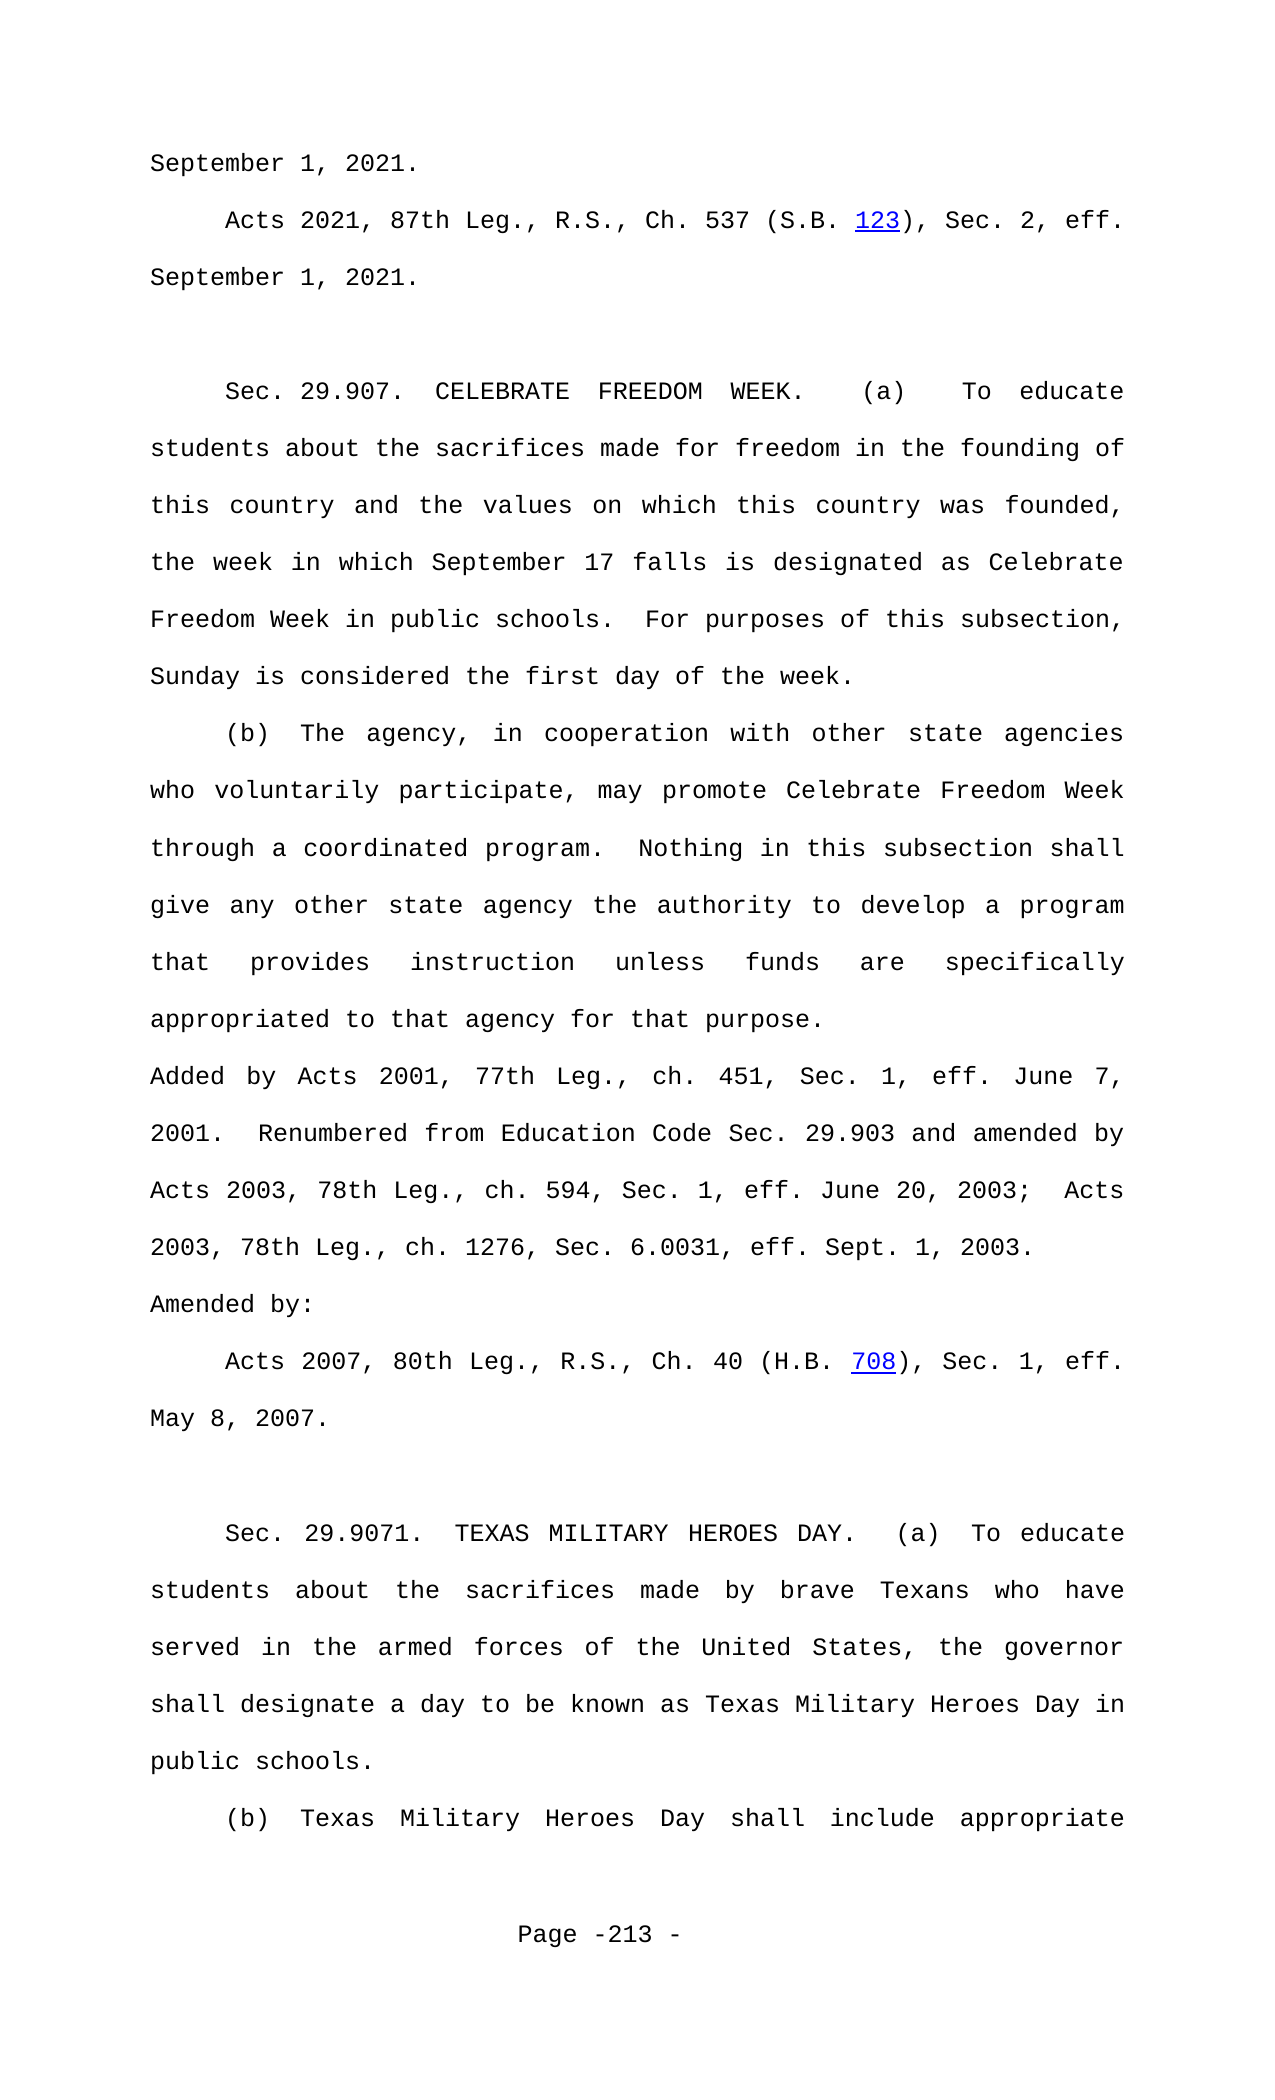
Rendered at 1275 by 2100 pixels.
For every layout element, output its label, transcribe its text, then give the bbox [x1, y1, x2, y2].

text Amended by: [150, 1292, 1125, 1320]
text Added by Acts 2001, 77th Leg., ch. 451, Sec. 1, eff. June 7, 2001. Renumbered from Education Code Sec. 29.903 and amended by Acts 2003, 78th Leg., ch. 594, Sec. 1, eff. June 20, 2003; Acts 2003, 78th Leg., ch. 1276, Sec. 6.0031, eff. Sept. 1, 2003. [150, 1063, 1125, 1263]
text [150, 1805, 1125, 1834]
text Sec. 29.907. CELEBRATE FREEDOM WEEK. (a) To educate students about the sacrifices made for freedom in the founding of this country and the values on which this country was founded, the week in which September 17 falls is designated as Celebrate Freedom Week in public schools. For purposes of this subsection, Sunday is considered the first day of the week. [150, 378, 1125, 692]
text Acts 2007, 80th Leg., R.S., Ch. 40 (H.B. 708), Sec. 1, eff. May 8, 2007. [150, 1349, 1125, 1434]
text Acts 2021, 87th Leg., R.S., Ch. 537 (S.B. 123), Sec. 2, eff. September 1, 2021. [150, 207, 1125, 293]
text Sec. 29.9071. TEXAS MILITARY HEROES DAY. (a) To educate students about the sacrifices made by brave Texans who have served in the armed forces of the United States, the governor shall designate a day to be known as Texas Military Heroes Day in public schools. [150, 1520, 1125, 1777]
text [150, 150, 1125, 178]
text (b) The agency, in cooperation with other state agencies who voluntarily participate, may promote Celebrate Freedom Week through a coordinated program. Nothing in this subsection shall give any other state agency the authority to develop a program that provides instruction unless funds are specifically appropriated to that agency for that purpose. [150, 721, 1125, 1035]
